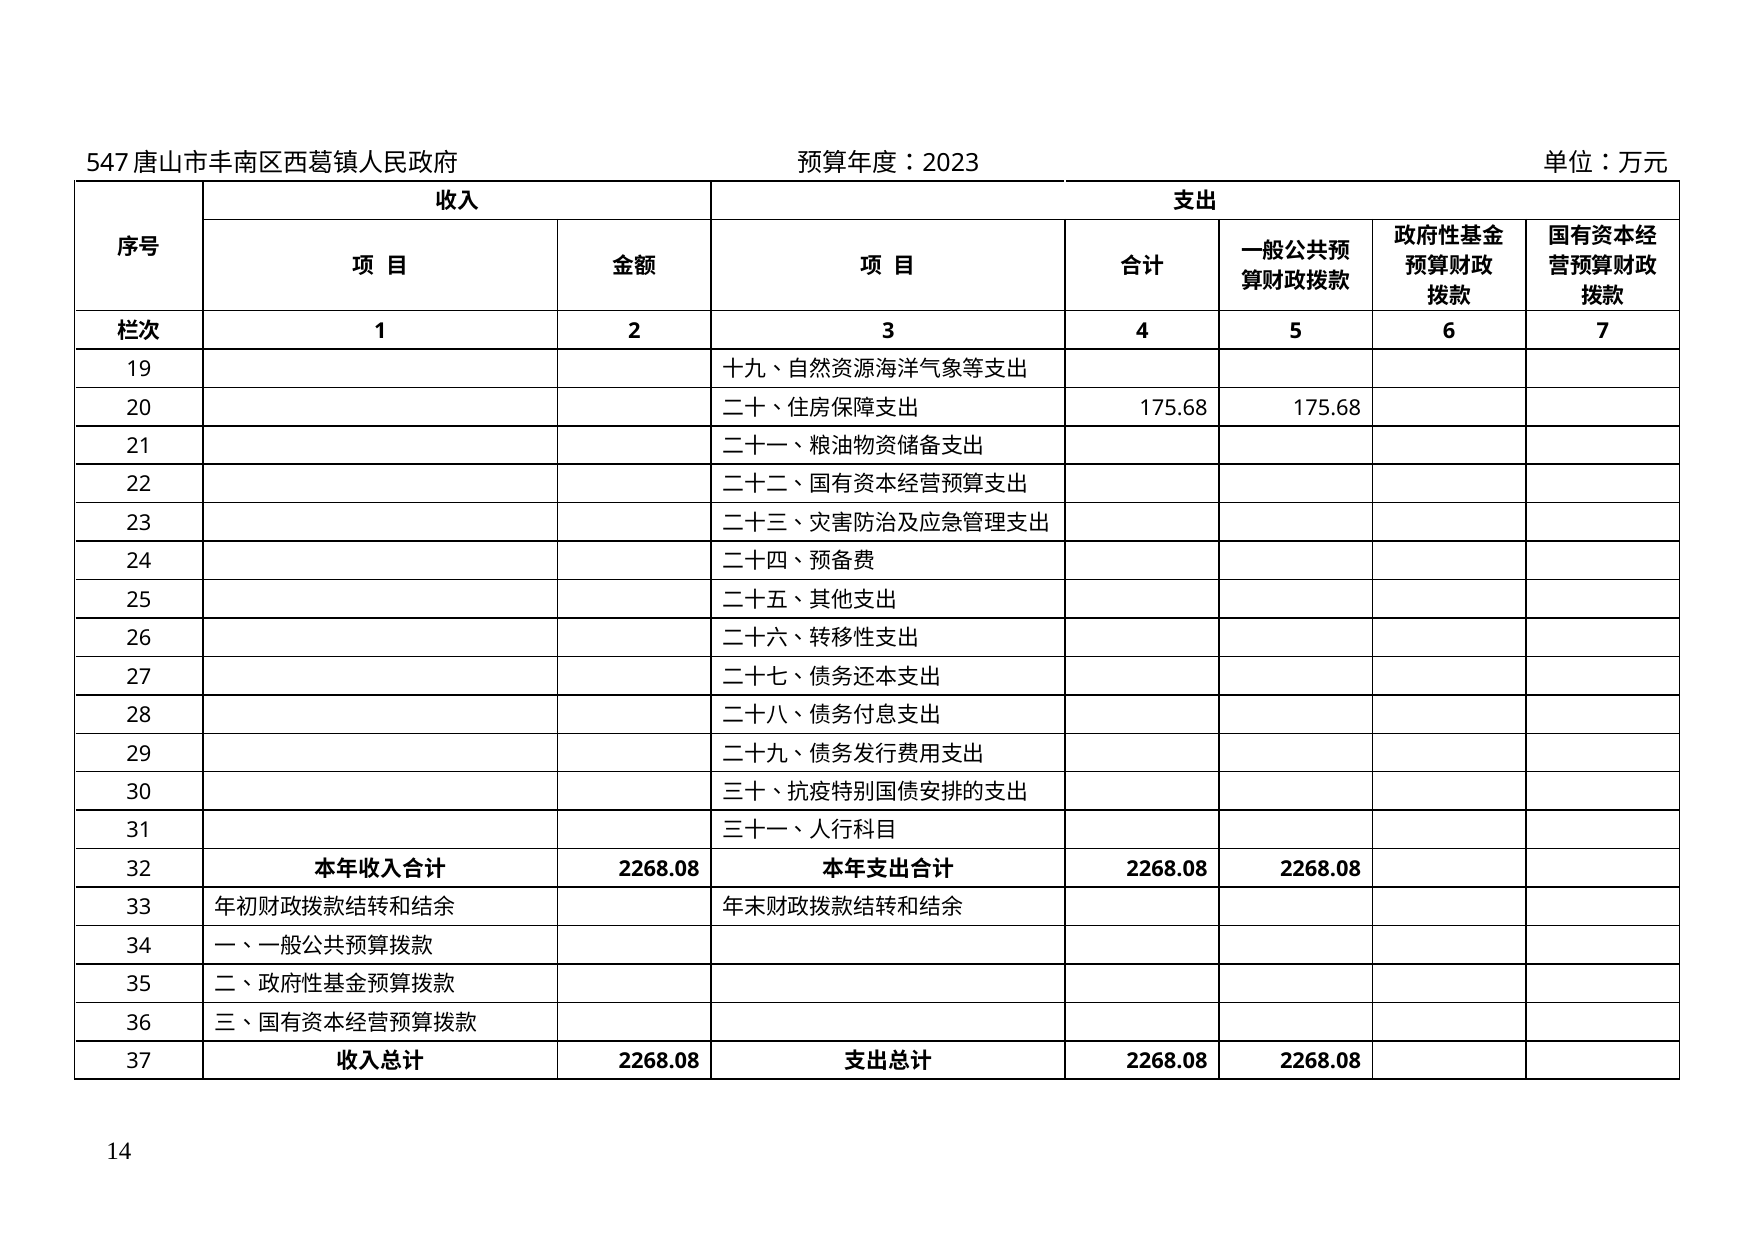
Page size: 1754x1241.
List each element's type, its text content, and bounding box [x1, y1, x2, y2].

table_cell [558, 465, 710, 502]
table_cell [558, 580, 710, 617]
table_cell [1066, 542, 1218, 579]
table_cell [1527, 350, 1679, 386]
table_cell [1373, 1003, 1525, 1040]
table_cell [558, 811, 710, 848]
table_cell [1066, 350, 1218, 386]
table_cell [1066, 657, 1218, 694]
table_header 预算年度：2023 [712, 143, 1064, 180]
table_cell [204, 465, 557, 502]
table_cell 34 [75, 926, 202, 963]
table_cell 项 目 [204, 220, 557, 309]
table_cell [558, 427, 710, 463]
table_cell [1066, 465, 1218, 502]
table_cell 4 [1066, 311, 1218, 348]
table_cell 30 [75, 772, 202, 809]
table_cell 项 目 [712, 220, 1064, 309]
table_cell [1066, 965, 1218, 1001]
table_cell [1527, 427, 1679, 463]
table_cell [204, 350, 557, 386]
table_cell [204, 542, 557, 579]
table_cell [204, 388, 557, 425]
table_cell [1527, 388, 1679, 425]
table_cell 5 [1220, 311, 1372, 348]
table_cell 21 [75, 426, 202, 463]
table_cell 金额 [558, 220, 710, 309]
table_cell [204, 427, 557, 463]
table_cell [1220, 734, 1372, 771]
table_cell [1527, 965, 1679, 1001]
table_cell [1373, 849, 1525, 886]
table_cell [558, 619, 710, 656]
table_cell [204, 772, 557, 809]
table_cell [1527, 619, 1679, 656]
table_cell [1373, 619, 1525, 656]
table_cell [1220, 350, 1372, 386]
table_cell [1373, 696, 1525, 732]
table_cell [1220, 926, 1372, 963]
table_cell 22 [75, 464, 202, 502]
table_cell [204, 696, 557, 732]
table_cell 二十二、国有资本经营预算支出 [712, 465, 1064, 502]
table_cell 2268.08 [1220, 1042, 1372, 1078]
table_cell 37 [75, 1041, 202, 1078]
table_cell [1373, 503, 1525, 540]
table_cell 28 [75, 695, 202, 732]
table_cell [1373, 811, 1525, 848]
table_cell [1220, 965, 1372, 1001]
table_cell [1527, 772, 1679, 809]
table_cell 三十、抗疫特别国债安排的支出 [712, 772, 1064, 809]
table_cell [1373, 388, 1525, 425]
table_cell [1220, 888, 1372, 924]
table_cell 栏次 [75, 311, 202, 348]
table_cell 一、一般公共预算拨款 [204, 926, 557, 963]
table_cell [558, 657, 710, 694]
table_cell 二十三、灾害防治及应急管理支出 [712, 503, 1064, 540]
table_cell [558, 388, 710, 425]
table_cell 32 [75, 849, 202, 886]
table_cell [1373, 1042, 1525, 1078]
table_cell 6 [1373, 311, 1525, 348]
table_cell [1527, 542, 1679, 579]
table_cell 二十八、债务付息支出 [712, 696, 1064, 732]
table_cell [1373, 926, 1525, 963]
table_cell 一般公共预算财政拨款 [1220, 220, 1372, 309]
table_cell [1373, 542, 1525, 579]
table_cell [1220, 465, 1372, 502]
table_cell [1220, 580, 1372, 617]
table_header 单位：万元 [1066, 143, 1679, 180]
table_cell 7 [1527, 311, 1679, 348]
table_cell [1373, 734, 1525, 771]
table_cell [712, 926, 1064, 963]
table_cell [1220, 1003, 1372, 1040]
table_cell 二十、住房保障支出 [712, 388, 1064, 425]
table_cell [558, 503, 710, 540]
table_cell 二十五、其他支出 [712, 580, 1064, 617]
table_header 547唐山市丰南区西葛镇人民政府 [75, 143, 710, 180]
table_cell [1066, 503, 1218, 540]
table_cell [204, 503, 557, 540]
table_cell 3 [712, 311, 1064, 348]
table_cell [204, 657, 557, 694]
table_cell [712, 965, 1064, 1001]
table_cell [1527, 503, 1679, 540]
table_cell 2268.08 [1066, 849, 1218, 886]
table_cell 二十六、转移性支出 [712, 619, 1064, 656]
table_cell 2268.08 [1066, 1042, 1218, 1078]
table_cell [558, 926, 710, 963]
table_cell [1527, 465, 1679, 502]
table_cell [1527, 888, 1679, 924]
table_cell [1220, 427, 1372, 463]
table_cell [1527, 734, 1679, 771]
table_cell 175.68 [1066, 388, 1218, 425]
table_cell [1066, 696, 1218, 732]
table_cell 二十一、粮油物资储备支出 [712, 427, 1064, 463]
table_cell 2268.08 [558, 849, 710, 886]
table_cell [1527, 580, 1679, 617]
table_cell 2 [558, 311, 710, 348]
table_cell 支出 [712, 182, 1679, 219]
table_cell [204, 580, 557, 617]
table_cell [1527, 849, 1679, 886]
table_cell 24 [75, 541, 202, 579]
table_cell 36 [75, 1003, 202, 1040]
table_cell [1220, 619, 1372, 656]
table_cell [1373, 580, 1525, 617]
table_cell [1527, 926, 1679, 963]
table_cell [558, 888, 710, 924]
table_cell 支出总计 [712, 1042, 1064, 1078]
table_cell 1 [204, 311, 557, 348]
table_cell 年末财政拨款结转和结余 [712, 888, 1064, 924]
table_cell 序号 [75, 181, 202, 309]
table_cell [1220, 772, 1372, 809]
table_cell 二、政府性基金预算拨款 [204, 965, 557, 1001]
table_cell 本年支出合计 [712, 849, 1064, 886]
table_cell [1066, 580, 1218, 617]
table_cell [1527, 657, 1679, 694]
table_cell 175.68 [1220, 388, 1372, 425]
table_cell [1066, 427, 1218, 463]
table_cell [1373, 657, 1525, 694]
table_cell [1220, 542, 1372, 579]
table_cell 二十七、债务还本支出 [712, 657, 1064, 694]
table_cell 2268.08 [1220, 849, 1372, 886]
table_cell 二十四、预备费 [712, 542, 1064, 579]
table_cell [1066, 811, 1218, 848]
table_cell 35 [75, 964, 202, 1001]
table_cell [558, 734, 710, 771]
table_cell 29 [75, 734, 202, 771]
table_cell 二十九、债务发行费用支出 [712, 734, 1064, 771]
table_cell [712, 1003, 1064, 1040]
table_cell [558, 696, 710, 732]
table_cell 收入总计 [204, 1042, 557, 1078]
table_cell [558, 542, 710, 579]
table_cell 本年收入合计 [204, 849, 557, 886]
table_cell 33 [75, 887, 202, 924]
table_cell 三、国有资本经营预算拨款 [204, 1003, 557, 1040]
table_cell [1527, 811, 1679, 848]
table_cell [1066, 772, 1218, 809]
table_cell [1373, 465, 1525, 502]
table_cell [1373, 350, 1525, 386]
table_cell [204, 619, 557, 656]
table_cell 19 [75, 349, 202, 386]
table_cell 27 [75, 657, 202, 694]
table_cell 国有资本经营预算财政拨款 [1527, 220, 1679, 309]
table_cell 2268.08 [558, 1042, 710, 1078]
table_cell [1220, 657, 1372, 694]
table_cell 合计 [1066, 220, 1218, 309]
table_cell [1066, 926, 1218, 963]
table_cell 政府性基金预算财政 拨款 [1373, 220, 1525, 309]
table_cell [1373, 772, 1525, 809]
table_cell 23 [75, 503, 202, 540]
table_cell [1220, 811, 1372, 848]
table_cell [1066, 1003, 1218, 1040]
table_cell 25 [75, 580, 202, 617]
table_cell [1066, 734, 1218, 771]
table_cell [558, 772, 710, 809]
table_cell [1373, 965, 1525, 1001]
table_cell [1527, 1042, 1679, 1078]
table_cell 26 [75, 618, 202, 656]
table_cell [1373, 427, 1525, 463]
table_cell [1220, 696, 1372, 732]
table_cell [1220, 503, 1372, 540]
table_cell [1527, 1003, 1679, 1040]
table_cell [204, 811, 557, 848]
table_cell 年初财政拨款结转和结余 [204, 888, 557, 924]
table_cell [1527, 696, 1679, 732]
table_cell [204, 734, 557, 771]
table_cell 收入 [204, 182, 710, 219]
table_cell [558, 1003, 710, 1040]
table_cell 十九、自然资源海洋气象等支出 [712, 350, 1064, 386]
table_cell [558, 350, 710, 386]
table_cell [558, 965, 710, 1001]
table_cell 20 [75, 388, 202, 425]
table_cell [1066, 888, 1218, 924]
table_cell [1066, 619, 1218, 656]
table_cell 三十一、人行科目 [712, 811, 1064, 848]
table_cell [1373, 888, 1525, 924]
table_cell 31 [75, 810, 202, 848]
